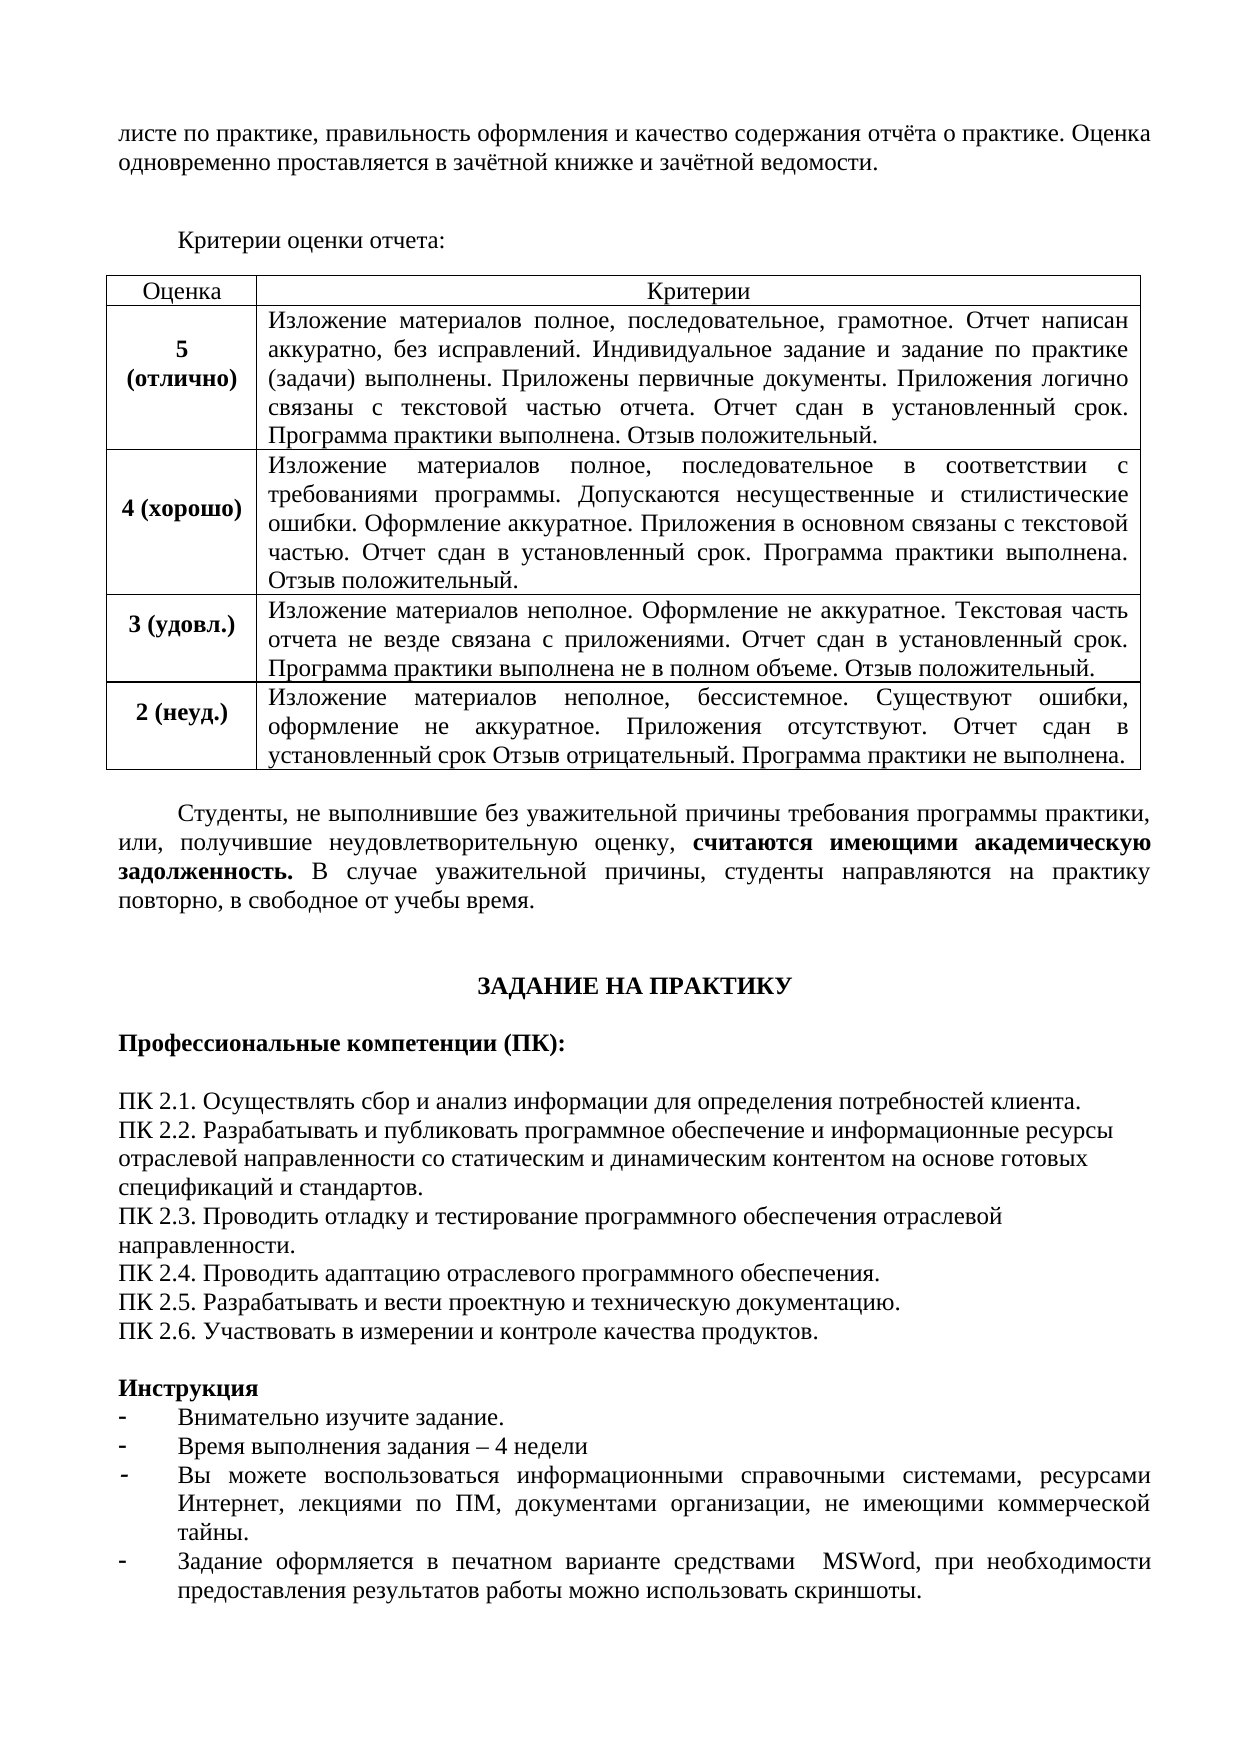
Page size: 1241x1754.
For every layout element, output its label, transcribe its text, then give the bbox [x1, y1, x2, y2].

list Внимательно изучите задание. [118, 1402, 1152, 1431]
list Задание оформляется в печатном варианте средствами MSWord, при необходимости предоставления результатов работы можно использовать скриншоты. [118, 1546, 1152, 1603]
table_cell Изложение материалов полное, последовательное, грамотное. Отчет написан аккуратно, без исправлений. Индивидуальное задание и задание по практике (задачи) выполнены. Приложены первичные документы. Приложения логично связаны с текстовой частью отчета. Отчет сдан в установленный срок. Программа практики выполнена. Отзыв положительный. [257, 306, 1140, 449]
table_cell 5 (отлично) [107, 306, 256, 449]
table_cell 3 (удовл.) [107, 595, 256, 681]
text ПК 2.2. Разрабатывать и публиковать программное обеспечение и информационные ресурсы отраслевой направленности со статическим и динамическим контентом на основе готовых спецификаций и стандартов. [118, 1115, 1152, 1201]
text ПК 2.6. Участвовать в измерении и контроле качества продуктов. [118, 1316, 1152, 1345]
text ПК 2.1. Осуществлять сбор и анализ информации для определения потребностей клиента. [118, 1086, 1152, 1115]
table_header Оценка [107, 276, 256, 304]
table_header Критерии [257, 276, 1140, 304]
table_cell Изложение материалов полное, последовательное в соответствии с требованиями программы. Допускаются несущественные и стилистические ошибки. Оформление аккуратное. Приложения в основном связаны с текстовой частью. Отчет сдан в установленный срок. Программа практики выполнена. Отзыв положительный. [257, 450, 1140, 594]
table_cell 4 (хорошо) [107, 450, 256, 594]
table_cell 2 (неуд.) [107, 683, 256, 769]
text Профессиональные компетенции (ПК): [118, 1028, 1152, 1057]
list Вы можете воспользоваться информационными справочными системами, ресурсами Интернет, лекциями по ПМ, документами организации, не имеющими коммерческой тайны. [118, 1460, 1152, 1546]
text Критерии оценки отчета: [118, 225, 1152, 254]
text ПК 2.4. Проводить адаптацию отраслевого программного обеспечения. [118, 1258, 1152, 1287]
text Студенты, не выполнившие без уважительной причины требования программы практики, или, получившие неудовлетворительную оценку, считаются имеющими академическую задолженность. В случае уважительной причины, студенты направляются на практику повторно, в свободное от учебы время. [118, 798, 1152, 913]
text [118, 118, 1152, 176]
table_cell Изложение материалов неполное, бессистемное. Существуют ошибки, оформление не аккуратное. Приложения отсутствуют. Отчет сдан в установленный срок Отзыв отрицательный. Программа практики не выполнена. [257, 683, 1140, 769]
text Инструкция [118, 1373, 1152, 1402]
list Время выполнения задания – 4 недели [118, 1431, 1152, 1460]
text ПК 2.3. Проводить отладку и тестирование программного обеспечения отраслевой направленности. [118, 1201, 1152, 1258]
text ПК 2.5. Разрабатывать и вести проектную и техническую документацию. [118, 1287, 1152, 1316]
subtitle ЗАДАНИЕ НА ПРАКТИКУ [118, 971, 1152, 1000]
table_cell Изложение материалов неполное. Оформление не аккуратное. Текстовая часть отчета не везде связана с приложениями. Отчет сдан в установленный срок. Программа практики выполнена не в полном объеме. Отзыв положительный. [257, 595, 1140, 681]
